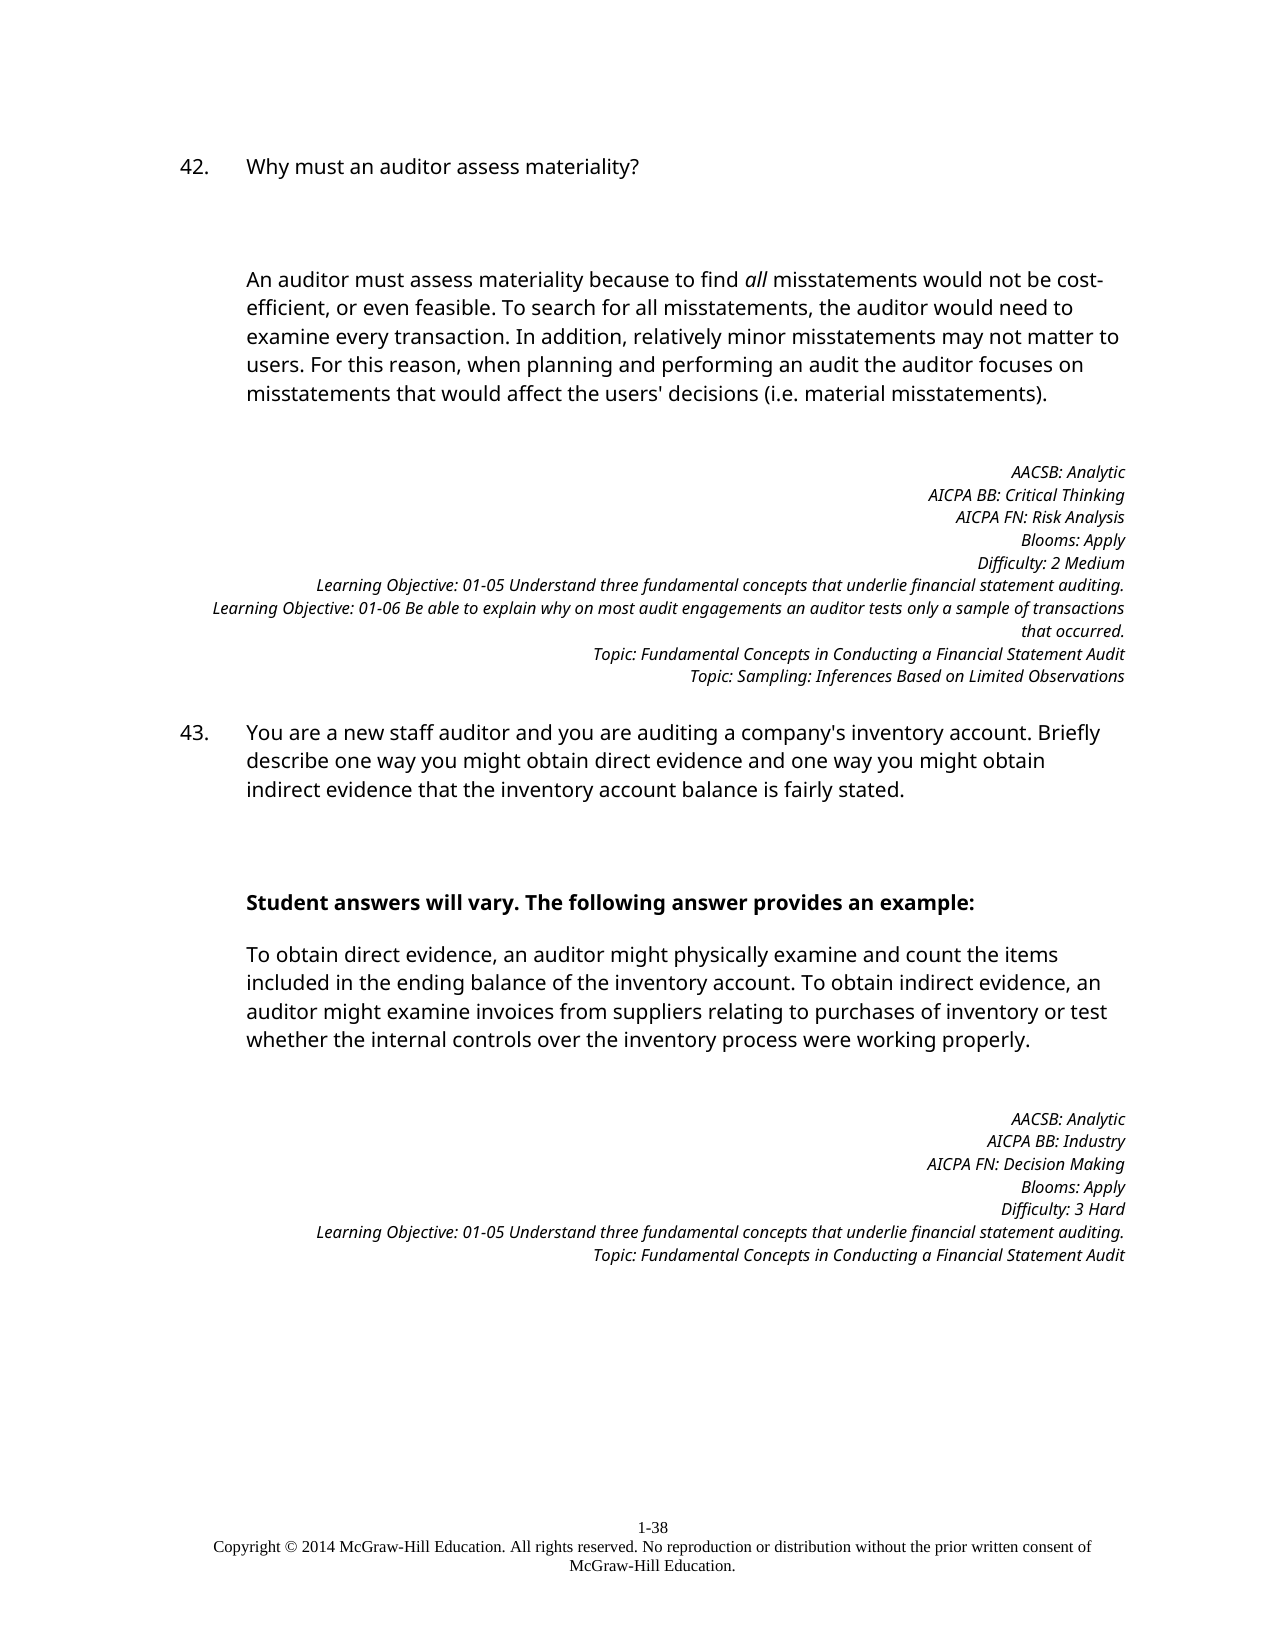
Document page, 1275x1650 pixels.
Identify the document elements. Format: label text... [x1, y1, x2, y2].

table_header You are a new staff auditor and you are auditing a company's inventory account. Briefly describe one way you might obtain direct evidence and one way you might obtain indirect evidence that the inventory account balance is fairly stated. Student answers will vary. The following answer provides an example: To obtain direct evidence, an auditor might physically examine and count the items included in the ending balance of the inventory account. To obtain indirect evidence, an auditor might examine invoices from suppliers relating to purchases of inventory or test whether the internal controls over the inventory process were working properly. [246, 718, 1125, 1082]
table_header Why must an auditor assess materiality? An auditor must assess materiality because to find all misstatements would not be cost-efficient, or even feasible. To search for all misstatements, the auditor would need to examine every transaction. In addition, relatively minor misstatements may not matter to users. For this reason, when planning and performing an audit the auditor focuses on misstatements that would affect the users' decisions (i.e. material misstatements). [246, 153, 1125, 435]
table_header 42. [180, 153, 246, 435]
table_header AACSB: Analytic AICPA BB: Industry AICPA FN: Decision Making Blooms: Apply Difficulty: 3 Hard Learning Objective: 01-05 Understand three fundamental concepts that underlie financial statement auditing. Topic: Fundamental Concepts in Conducting a Financial Statement Audit [180, 1107, 1125, 1294]
table_header AACSB: Analytic AICPA BB: Critical Thinking AICPA FN: Risk Analysis Blooms: Apply Difficulty: 2 Medium Learning Objective: 01-05 Understand three fundamental concepts that underlie financial statement auditing. Learning Objective: 01-06 Be able to explain why on most audit engagements an auditor tests only a sample of transactions that occurred. Topic: Fundamental Concepts in Conducting a Financial Statement Audit Topic: Sampling: Inferences Based on Limited Observations [180, 461, 1125, 716]
table_header 43. [180, 718, 246, 1082]
